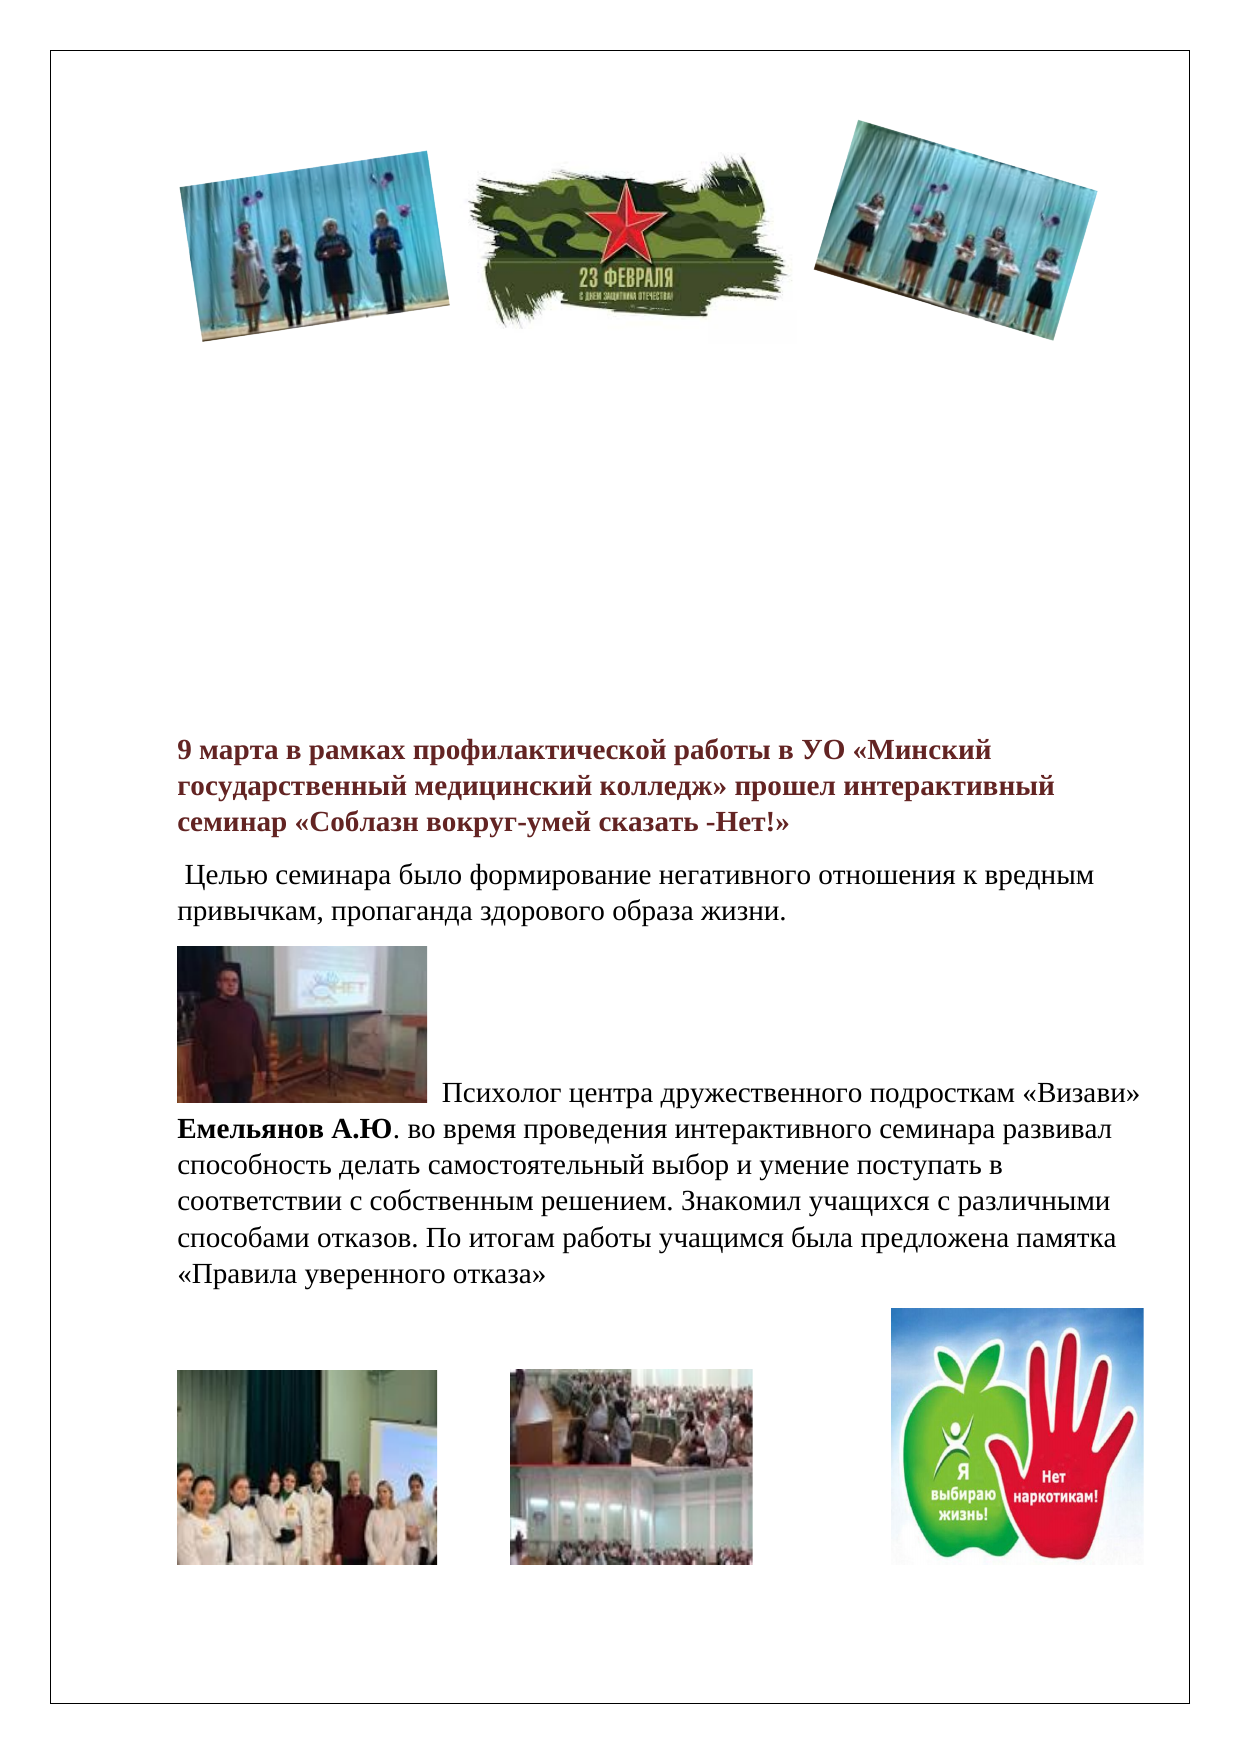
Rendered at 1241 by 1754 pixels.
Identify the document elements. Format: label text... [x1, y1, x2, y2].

text Целью семинара было формирование негативного отношения к вредным привычкам, пропаганда здорового образа жизни. [177, 857, 1152, 927]
picture [180, 151, 449, 341]
text 9 марта в рамках профилактической работы в УО «Минский государственный медицинский колледж» прошел интерактивный семинар «Соблазн вокруг-умей сказать -Нет!» [177, 732, 1152, 838]
picture [891, 1308, 1144, 1565]
picture [815, 121, 1097, 340]
picture [510, 1369, 753, 1565]
picture [177, 946, 428, 1103]
picture [459, 143, 797, 344]
text Психолог центра дружественного подросткам «Визави» Емельянов А.Ю. во время проведения интерактивного семинара развивал способность делать самостоятельный выбор и умение поступать в соответствии с собственным решением. Знакомил учащихся с различными способами отказов. По итогам работы учащимся была предложена памятка «Правила уверенного отказа» [177, 946, 1152, 1289]
picture [177, 1370, 438, 1565]
